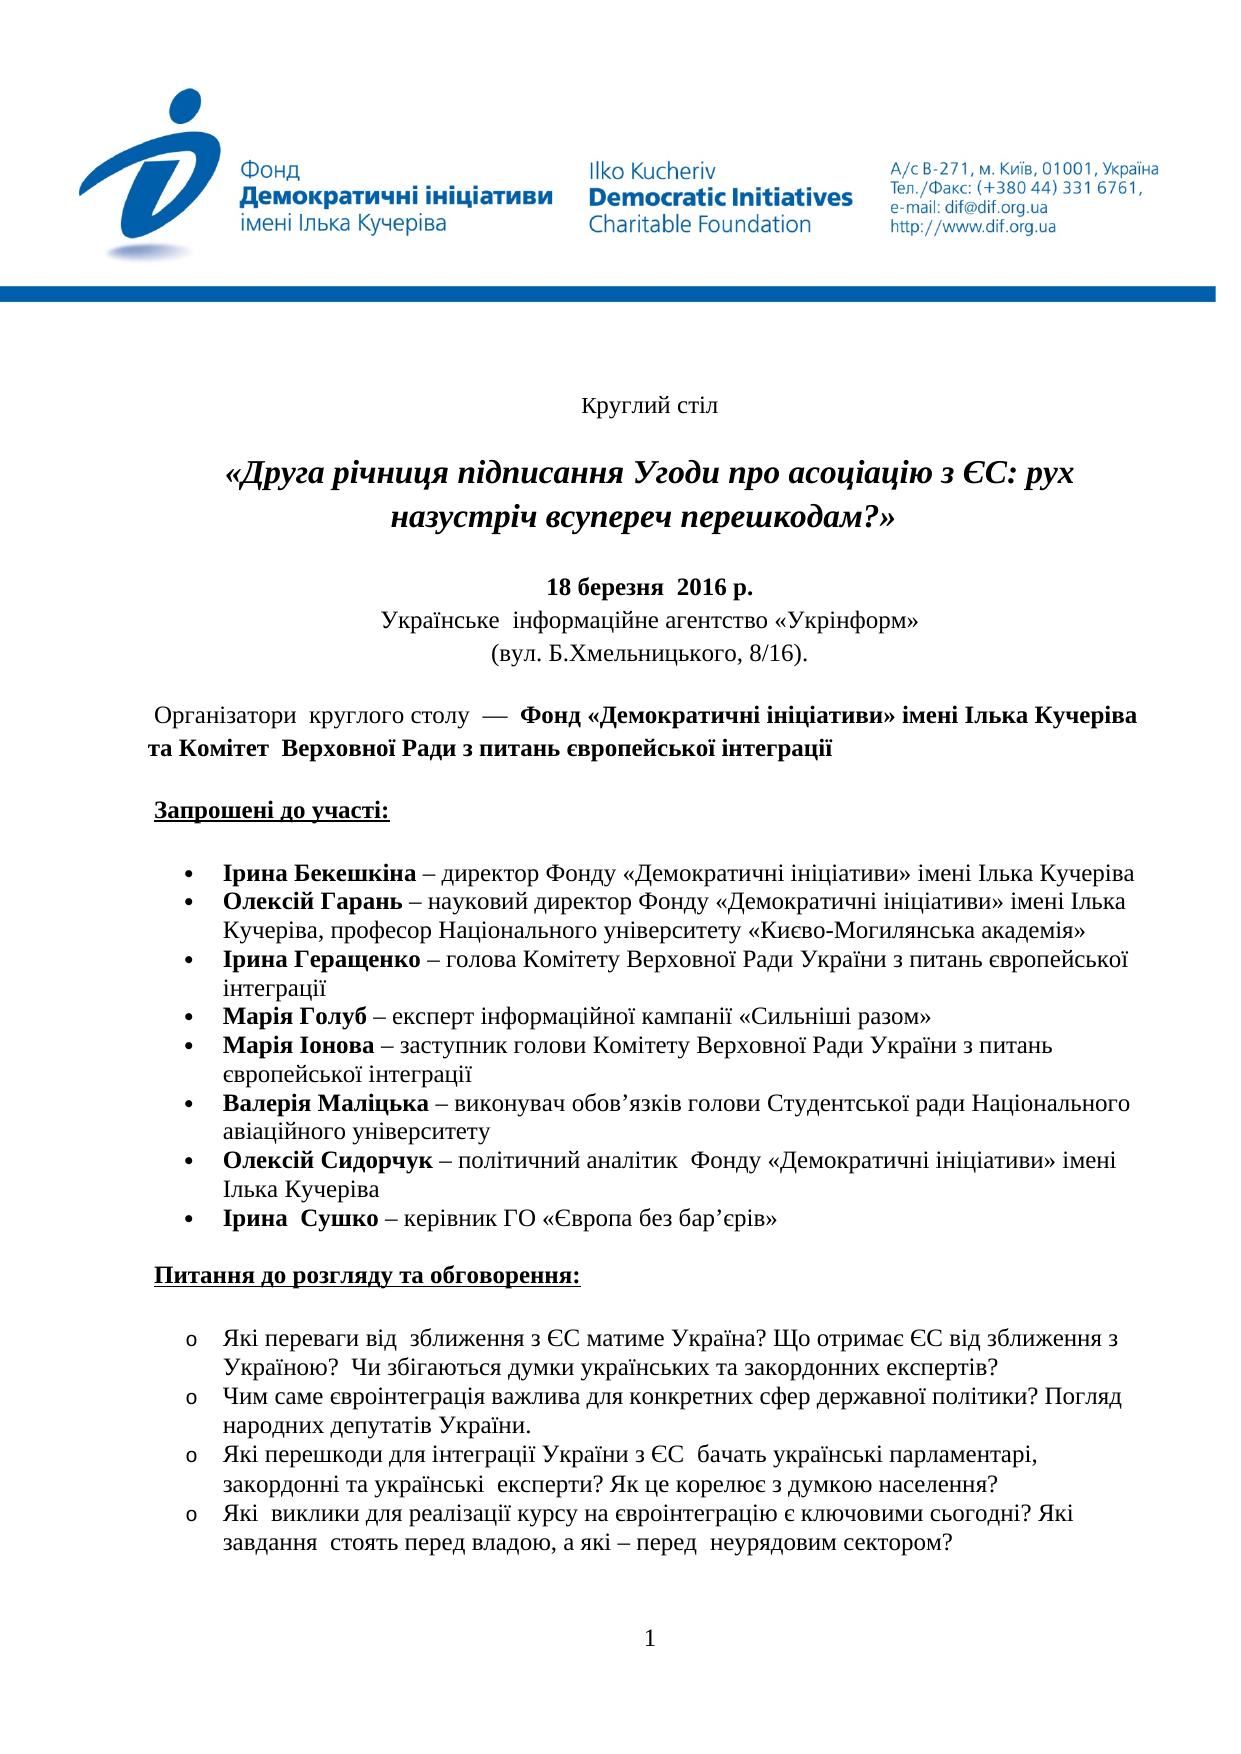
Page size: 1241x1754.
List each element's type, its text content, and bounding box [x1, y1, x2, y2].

list Ірина Геращенко – голова Комітету Верховної Ради України з питань європейської інтеграції [185, 944, 1152, 1001]
list Олексій Сидорчук – політичний аналітик Фонду «Демократичні ініціативи» імені Ілька Кучеріва [185, 1145, 1152, 1203]
picture [0, 88, 1216, 306]
list Марія Іонова – заступник голови Комітету Верховної Ради України з питань європейської інтеграції [185, 1030, 1152, 1088]
list Ірина Бекешкіна – директор Фонду «Демократичні ініціативи» імені Ілька Кучеріва [185, 858, 1152, 886]
text Круглий стіл [148, 390, 1152, 419]
list Марія Голуб – експерт інформаційної кампанії «Сильніші разом» [185, 1001, 1152, 1030]
text Питання до розгляду та обговорення: [148, 1261, 1152, 1289]
list Чим саме євроінтеграція важлива для конкретних сфер державної політики? Погляд народних депутатів України. [185, 1381, 1152, 1439]
text Організатори круглого столу — Фонд «Демократичні ініціативи» імені Ілька Кучеріва та Комітет Верховної Ради з питань європейської інтеграції [148, 700, 1152, 762]
list Олексій Гарань – науковий директор Фонду «Демократичні ініціативи» імені Ілька Кучеріва, професор Національного університету «Києво-Могилянська академія» [185, 886, 1152, 944]
list Ірина Сушко – керівник ГО «Європа без бар’єрів» [185, 1203, 1152, 1231]
text Запрошені до участі: [148, 795, 1152, 824]
list Які перешкоди для інтеграції України з ЄС бачать українські парламентарі, закордонні та українські експерти? Як це корелює з думкою населення? [185, 1439, 1152, 1498]
text «Друга річниця підписання Угоди про асоціацію з ЄС: рух назустріч всупереч перешкодам?» 18 березня 2016 р. Українське інформаційне агентство «Укрінформ» (вул. Б.Хмельницького, 8/16). [148, 452, 1152, 667]
list Валерія Маліцька – виконувач обов’язків голови Студентської ради Національного авіаційного університету [185, 1088, 1152, 1145]
list Які виклики для реалізації курсу на євроінтеграцію є ключовими сьогодні? Які завдання стоять перед владою, а які – перед неурядовим сектором? [185, 1498, 1152, 1556]
list Які переваги від зближення з ЄС матиме Україна? Що отримає ЄС від зближення з Україною? Чи збігаються думки українських та закордонних експертів? [185, 1323, 1152, 1381]
